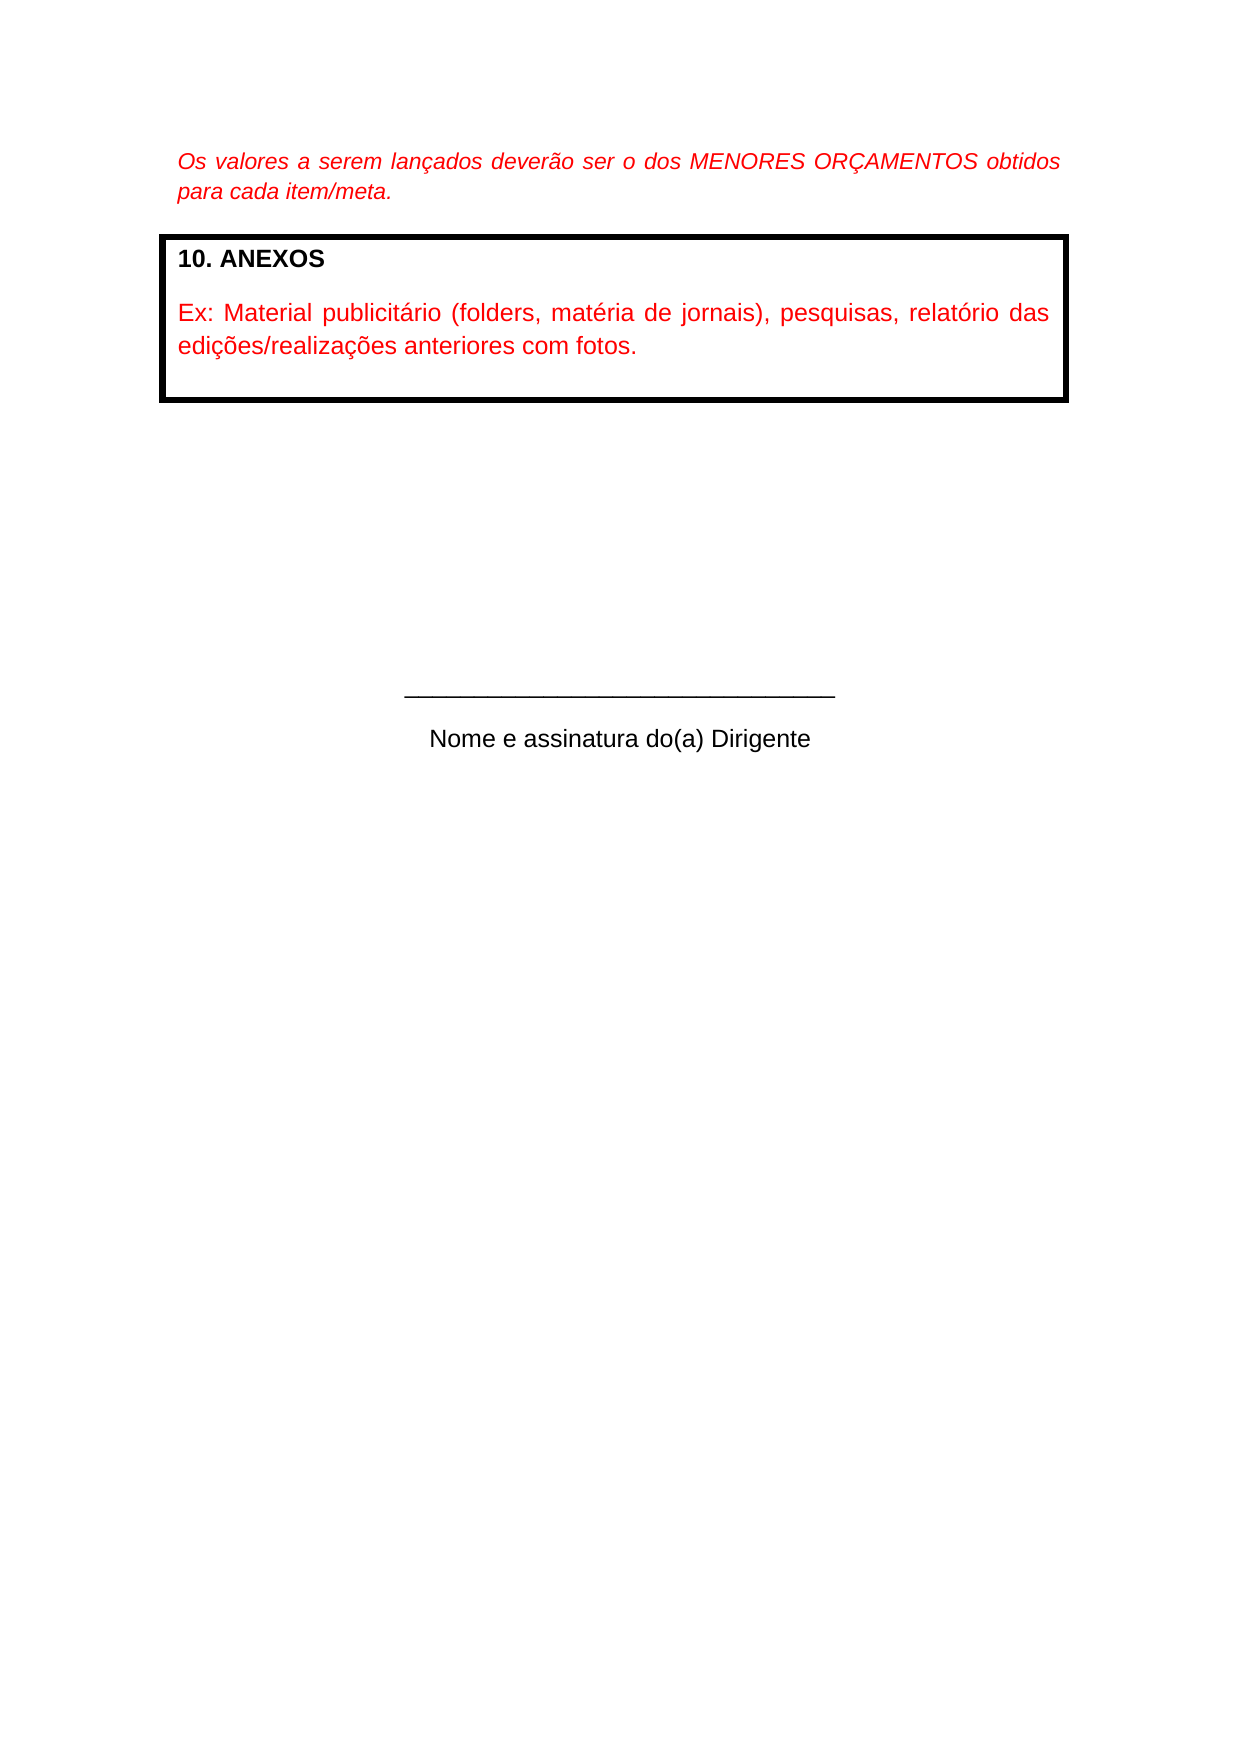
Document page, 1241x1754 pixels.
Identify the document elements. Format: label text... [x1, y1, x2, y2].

text _______________________________ [177, 670, 1063, 699]
text Os valores a serem lançados deverão ser o dos MENORES ORÇAMENTOS obtidos para cada item/meta. [177, 148, 1063, 204]
text Nome e assinatura do(a) Dirigente [177, 724, 1063, 753]
